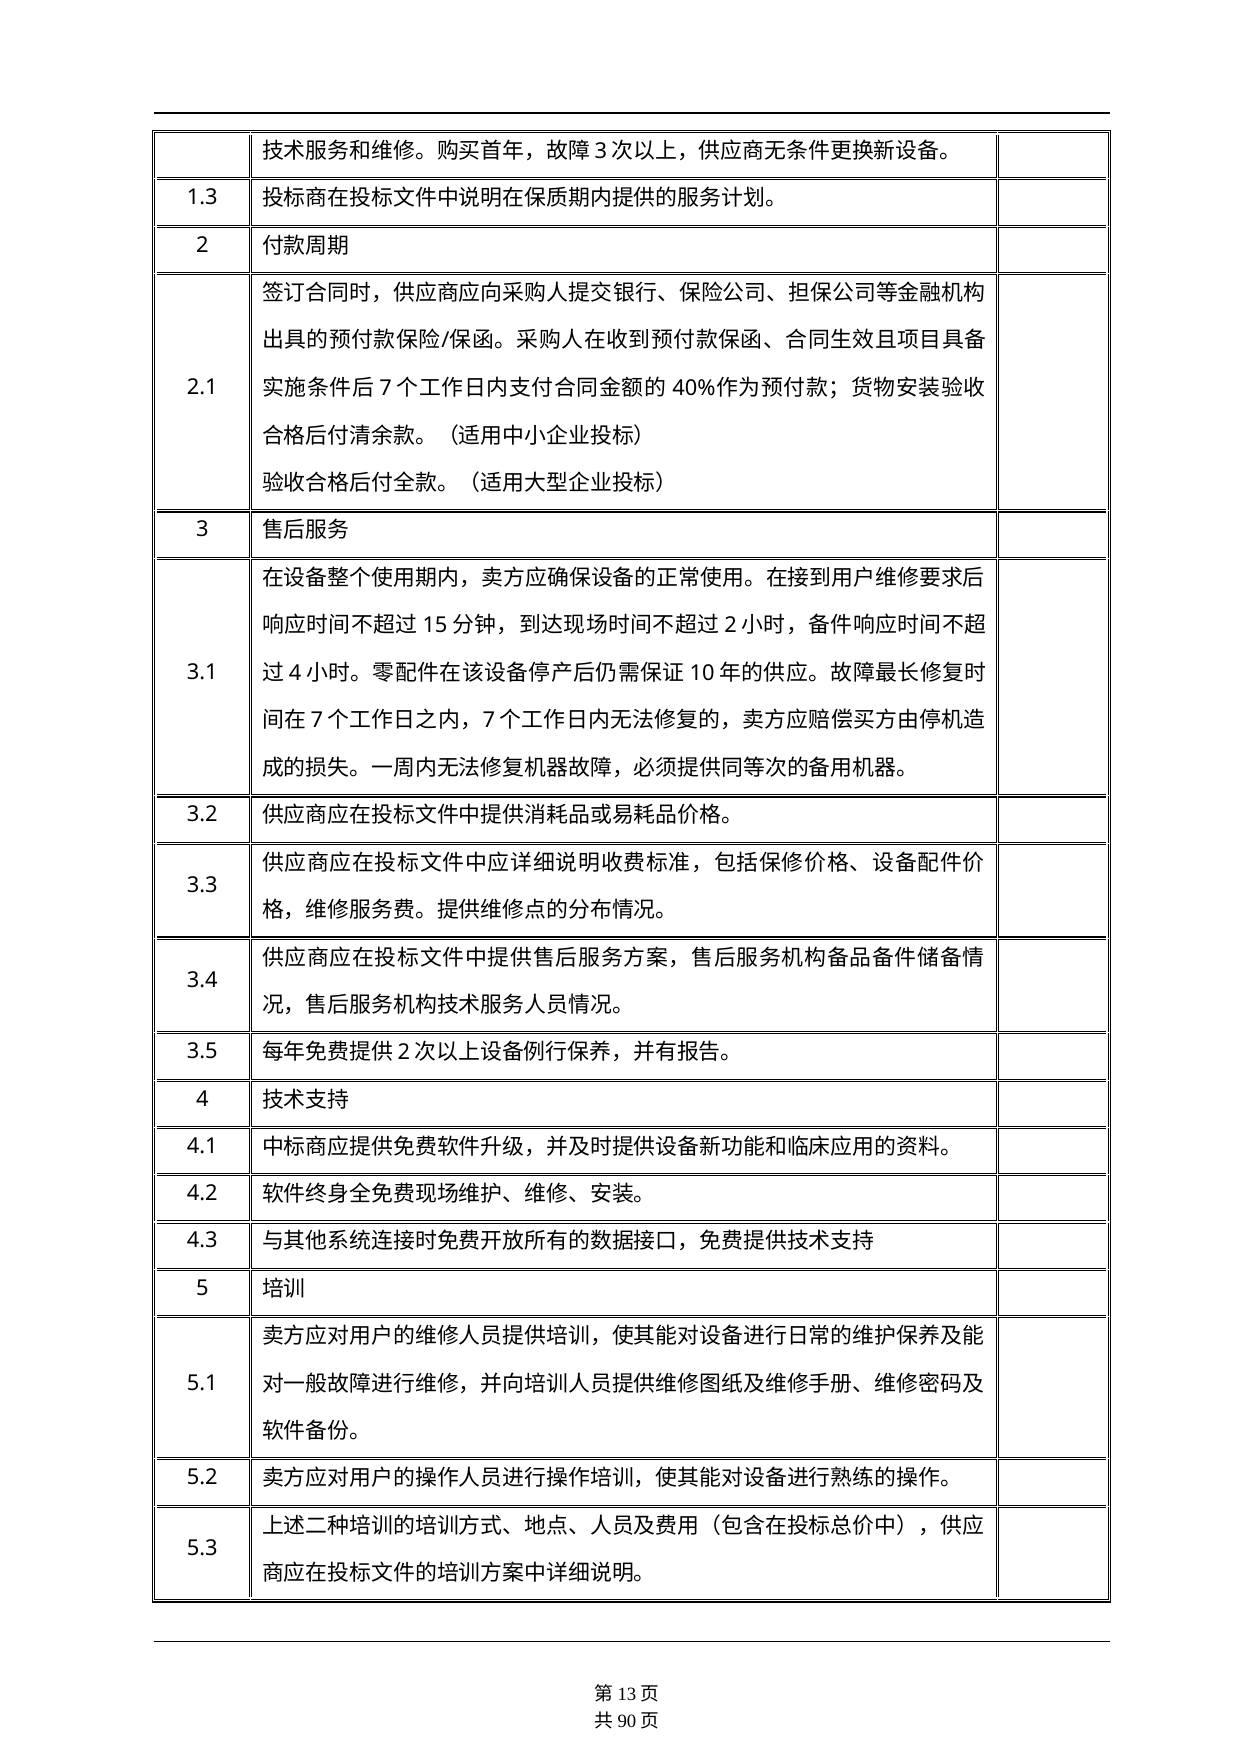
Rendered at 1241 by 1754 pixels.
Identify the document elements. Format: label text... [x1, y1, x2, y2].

table_cell 5.1 [154, 1315, 251, 1457]
table_cell 3.4 [155, 936, 249, 1031]
table_cell 供应商应在投标文件中提供售后服务方案，售后服务机构备品备件储备情况，售后服务机构技术服务人员情况。 [252, 940, 996, 1031]
table_cell 1.3 [154, 177, 251, 224]
table_cell [999, 272, 1108, 509]
table_cell 5.2 [154, 1457, 251, 1504]
table_cell 每年免费提供2次以上设备例行保养，并有报告。 [252, 1034, 996, 1078]
table_cell 5 [155, 1268, 249, 1315]
table_cell 投标商在投标文件中说明在保质期内提供的服务计划。 [252, 180, 996, 224]
table_cell [998, 1315, 1110, 1457]
table_cell 售后服务 [252, 513, 996, 557]
table_cell 与其他系统连接时免费开放所有的数据接口，免费提供技术支持 [252, 1224, 996, 1268]
table_cell 3.1 [155, 557, 249, 794]
table_cell 供应商应在投标文件中提供消耗品或易耗品价格。 [252, 798, 996, 842]
table_cell 3.3 [155, 842, 249, 936]
table_cell [999, 225, 1108, 272]
table_cell 1.2 [154, 131, 251, 177]
table_cell 4 [155, 1079, 249, 1126]
table_cell [999, 1079, 1108, 1126]
table_cell [998, 1173, 1110, 1220]
table_cell 3.2 [154, 794, 251, 842]
table_cell [998, 1505, 1108, 1599]
table_cell [999, 842, 1108, 936]
table_cell [998, 133, 1108, 177]
table_cell [999, 1126, 1108, 1173]
table_cell [998, 1220, 1110, 1268]
table_cell [998, 1457, 1110, 1504]
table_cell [251, 131, 998, 177]
table_cell 技术支持 [252, 1082, 996, 1126]
table_cell 上述二种培训的培训方式、地点、人员及费用（包含在投标总价中），供应商应在投标文件的培训方案中详细说明。 [251, 1505, 998, 1599]
table_cell 4.2 [154, 1173, 251, 1220]
table_cell 软件终身全免费现场维护、维修、安装。 [252, 1176, 996, 1220]
table_cell 4.3 [154, 1220, 251, 1268]
table_cell 2.1 [155, 272, 249, 509]
table_cell 卖方应对用户的维修人员提供培训，使其能对设备进行日常的维护保养及能对一般故障进行维修，并向培训人员提供维修图纸及维修手册、维修密码及软件备份。 [252, 1318, 996, 1457]
table_cell [998, 1031, 1110, 1078]
table_cell [999, 1268, 1108, 1315]
table_cell [999, 557, 1108, 794]
table_cell [998, 509, 1110, 557]
table_cell 供应商应在投标文件中应详细说明收费标准，包括保修价格、设备配件价格，维修服务费。提供维修点的分布情况。 [252, 845, 996, 936]
table_cell 2 [155, 225, 249, 272]
table_cell 中标商应提供免费软件升级，并及时提供设备新功能和临床应用的资料。 [252, 1129, 996, 1173]
table_cell 卖方应对用户的操作人员进行操作培训，使其能对设备进行熟练的操作。 [252, 1460, 996, 1504]
table_cell 付款周期 [252, 228, 996, 272]
table_cell [998, 794, 1110, 842]
table_cell 4.1 [155, 1126, 249, 1173]
table_cell [998, 177, 1110, 224]
table_cell 5.3 [155, 1505, 251, 1599]
table_cell 3.5 [154, 1031, 251, 1078]
table_cell 在设备整个使用期内，卖方应确保设备的正常使用。在接到用户维修要求后响应时间不超过15分钟，到达现场时间不超过2小时，备件响应时间不超过4小时。零配件在该设备停产后仍需保证10年的供应。故障最长修复时间在7个工作日之内，7个工作日内无法修复的，卖方应赔偿买方由停机造成的损失。一周内无法修复机器故障，必须提供同等次的备用机器。 [252, 560, 996, 794]
table_cell 签订合同时，供应商应向采购人提交银行、保险公司、担保公司等金融机构出具的预付款保险/保函。采购人在收到预付款保函、合同生效且项目具备实施条件后7个工作日内支付合同金额的40%作为预付款；货物安装验收合格后付清余款。（适用中小企业投标） 验收合格后付全款。（适用大型企业投标） [252, 275, 996, 509]
table_cell [999, 936, 1108, 1031]
table_cell 培训 [252, 1271, 996, 1315]
table_cell 3 [154, 509, 251, 557]
